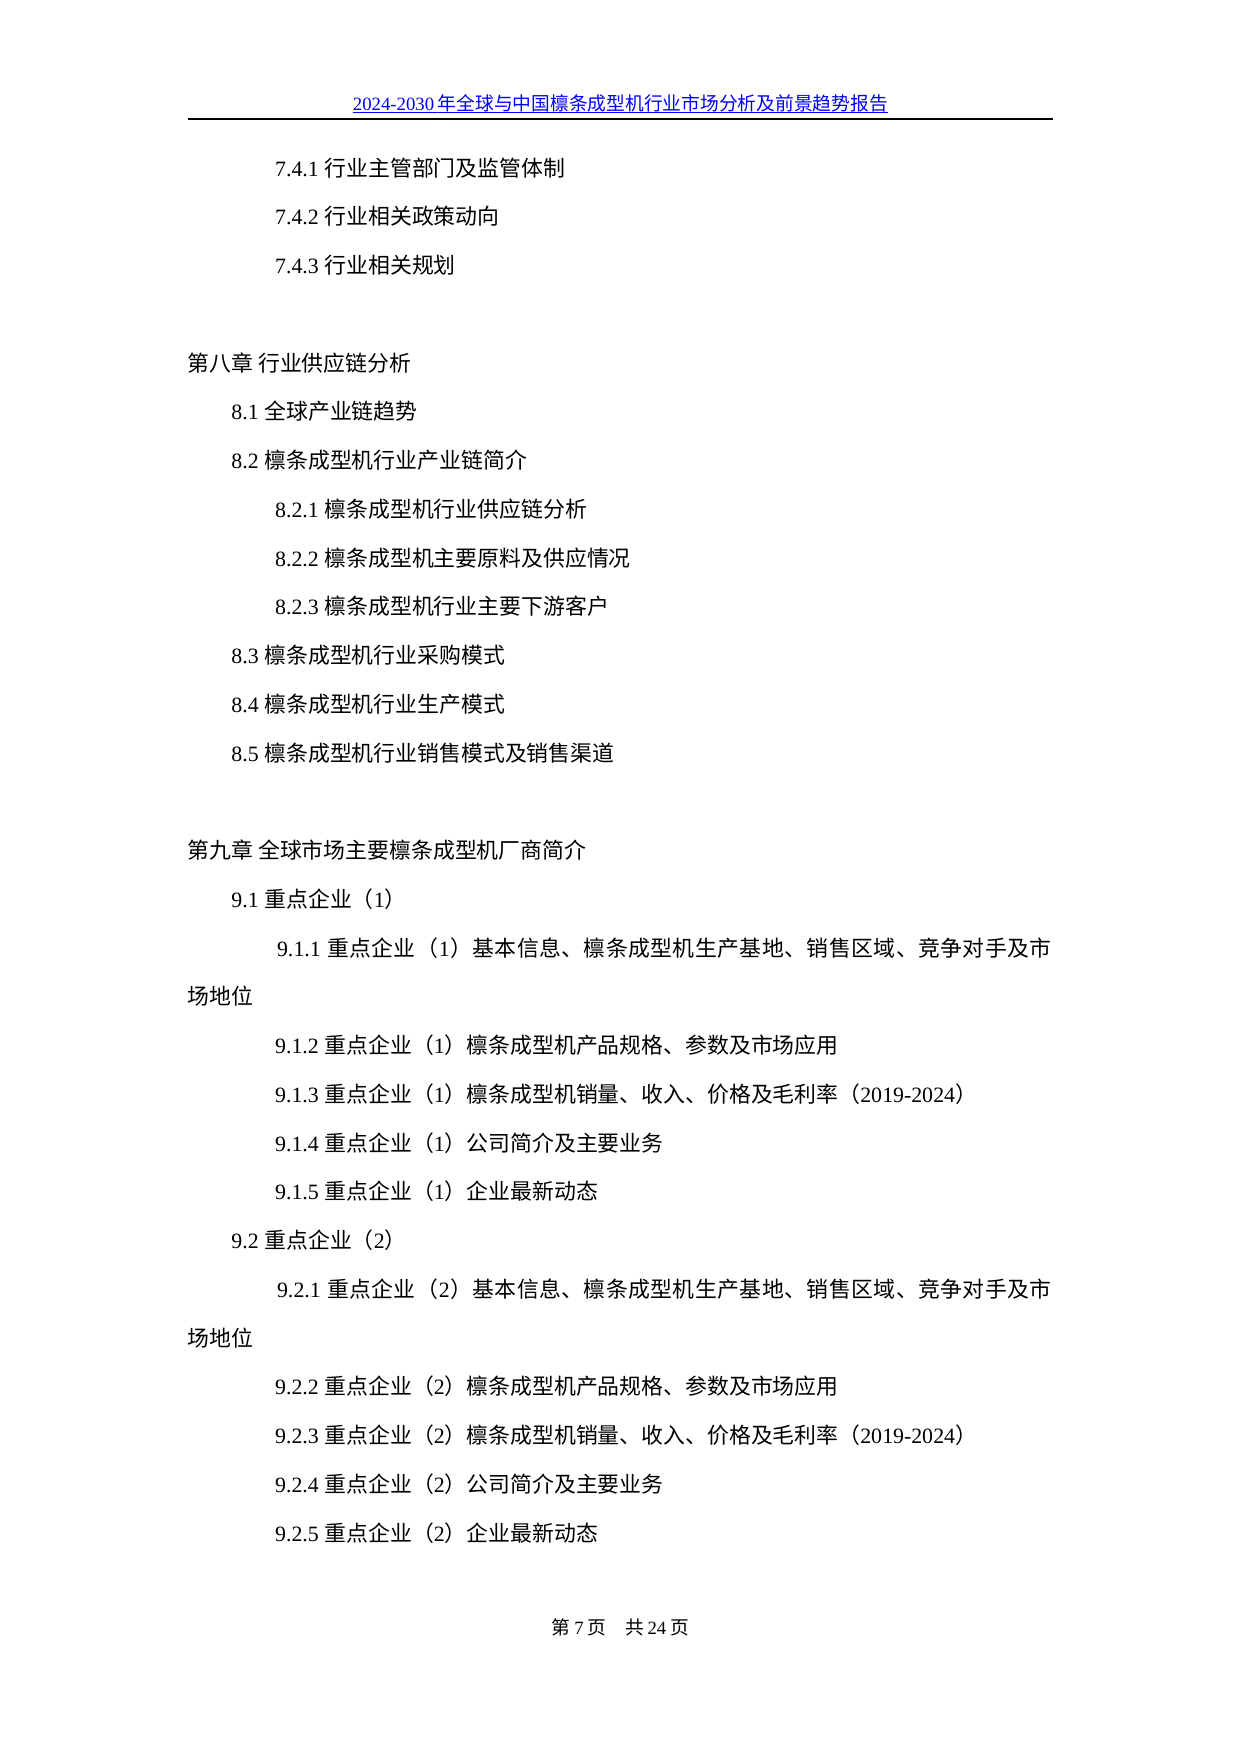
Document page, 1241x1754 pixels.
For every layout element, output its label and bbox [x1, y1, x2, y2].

text [187, 150, 1053, 1548]
